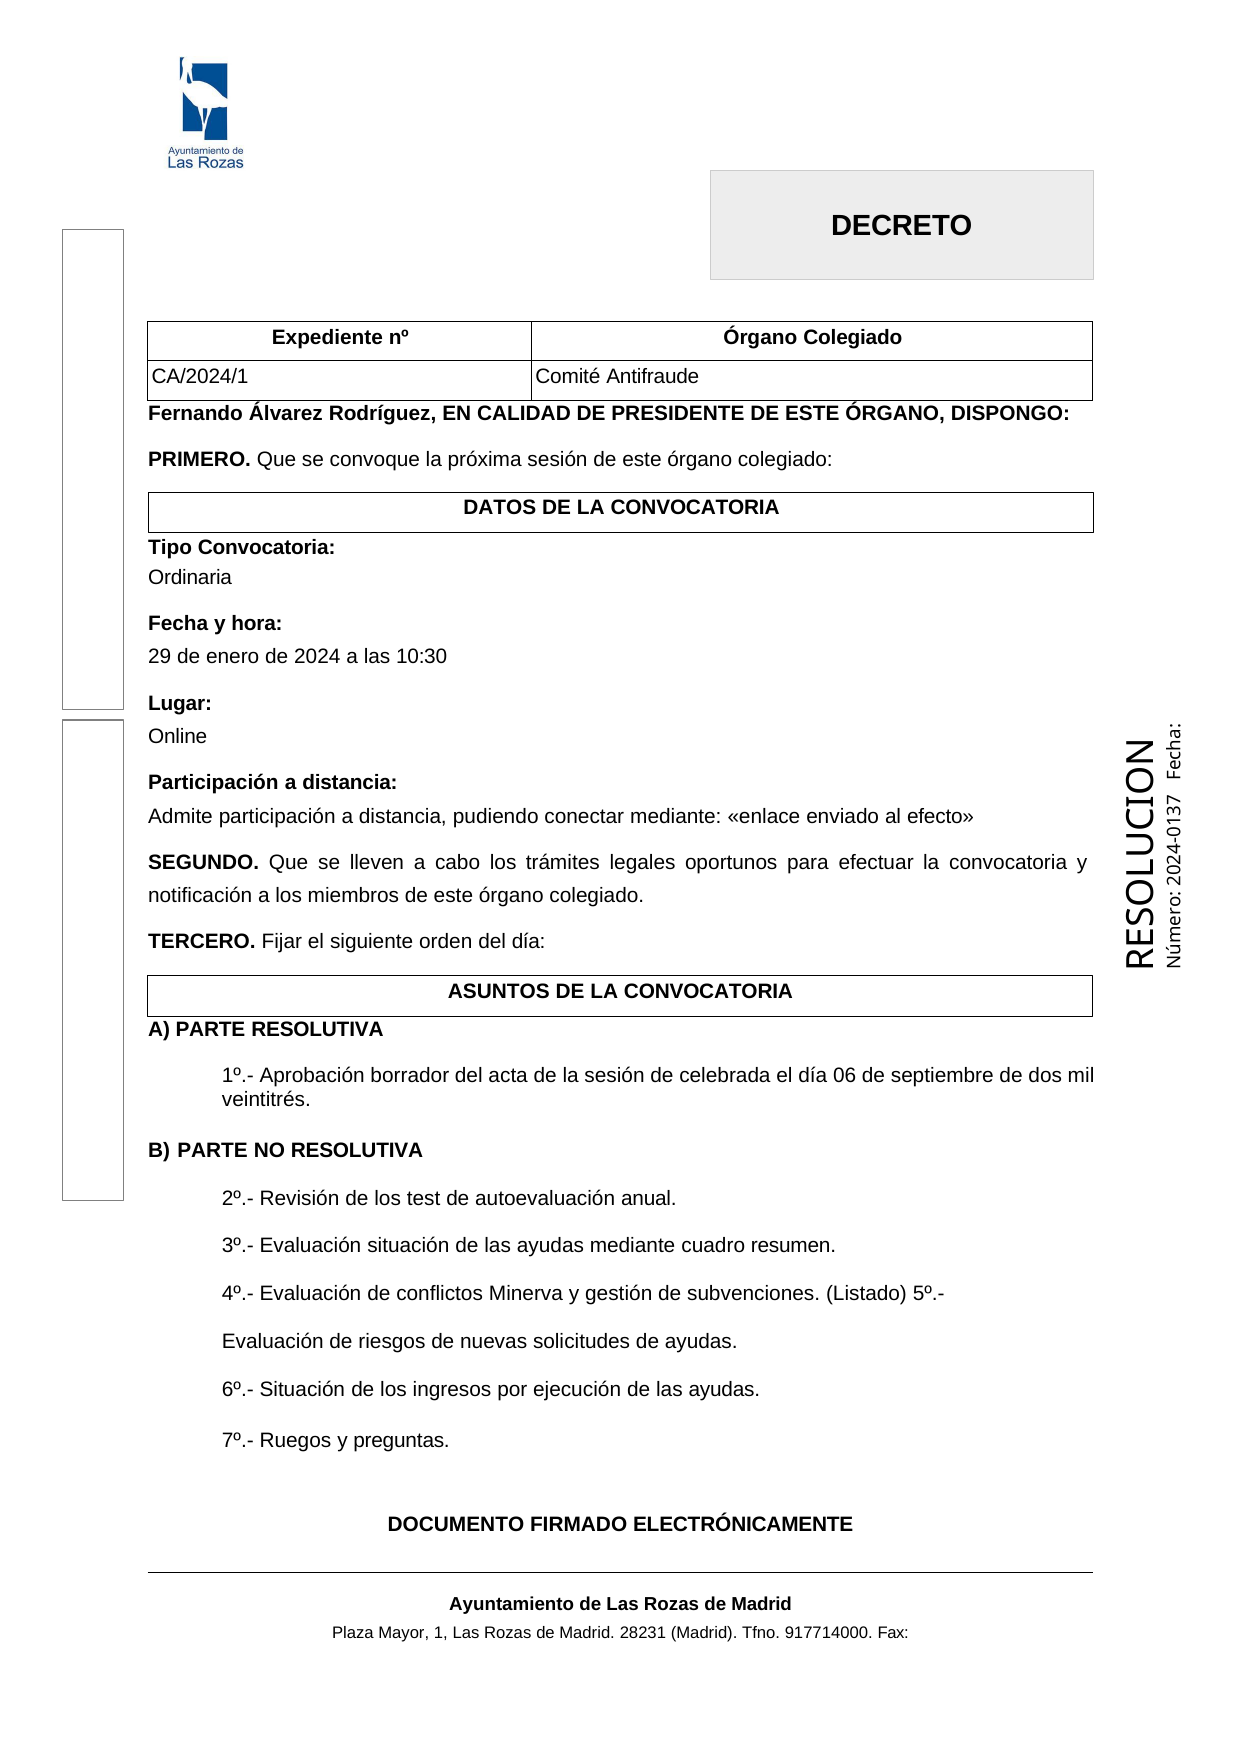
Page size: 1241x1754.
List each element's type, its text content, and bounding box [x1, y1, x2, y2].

text 3º.- Evaluación situación de las ayudas mediante cuadro resumen. [222, 1233, 1192, 1257]
text Fernando Álvarez Rodríguez, EN CALIDAD DE PRESIDENTE DE ESTE ÓRGANO, DISPONGO: PRIMERO. Que se convoque la próxima sesión de este órgano colegiado: [148, 401, 1095, 471]
text Lugar: [148, 690, 1192, 714]
text DOCUMENTO FIRMADO ELECTRÓNICAMENTE [136, 1512, 1105, 1536]
table_header Expediente nº [148, 322, 531, 360]
table_header Órgano Colegiado [532, 322, 1092, 360]
table_cell Comité Antifraude [532, 361, 1092, 399]
text Admite participación a distancia, pudiendo conectar mediante: «enlace enviado al efecto» [148, 803, 1192, 827]
text Fecha y hora: [148, 611, 1192, 635]
text TERCERO. Fijar el siguiente orden del día: [148, 929, 1192, 953]
text Participación a distancia: [148, 770, 1192, 794]
text Plaza Mayor, 1, Las Rozas de Madrid. 28231 (Madrid). Tfno. 917714000. Fax: [135, 1623, 1105, 1642]
text 4º.- Evaluación de conflictos Minerva y gestión de subvenciones. (Listado) 5º.- Evaluación de riesgos de nuevas solicitudes de ayudas. [222, 1281, 975, 1353]
text Ayuntamiento de Las Rozas de Madrid [136, 1593, 1105, 1614]
text 1º.- Aprobación borrador del acta de la sesión de celebrada el día 06 de septiembre de dos mil veintitrés. [222, 1063, 1095, 1111]
picture [163, 56, 247, 171]
text Tipo Convocatoria: [148, 534, 1192, 558]
text 6º.- Situación de los ingresos por ejecución de las ayudas. [222, 1377, 1192, 1401]
table_cell CA/2024/1 [148, 361, 531, 399]
list PARTE NO RESOLUTIVA [148, 1137, 1192, 1161]
text 29 de enero de 2024 a las 10:30 [148, 644, 1192, 668]
text Ordinaria [148, 565, 1192, 589]
list PARTE RESOLUTIVA [148, 973, 1192, 1041]
text Online [148, 724, 1192, 748]
text 7º.- Ruegos y preguntas. [222, 1427, 1192, 1451]
text SEGUNDO. Que se lleven a cabo los trámites legales oportunos para efectuar la convocatoria y notificación a los miembros de este órgano colegiado. [148, 849, 1188, 907]
text 2º.- Revisión de los test de autoevaluación anual. [222, 1185, 1192, 1209]
